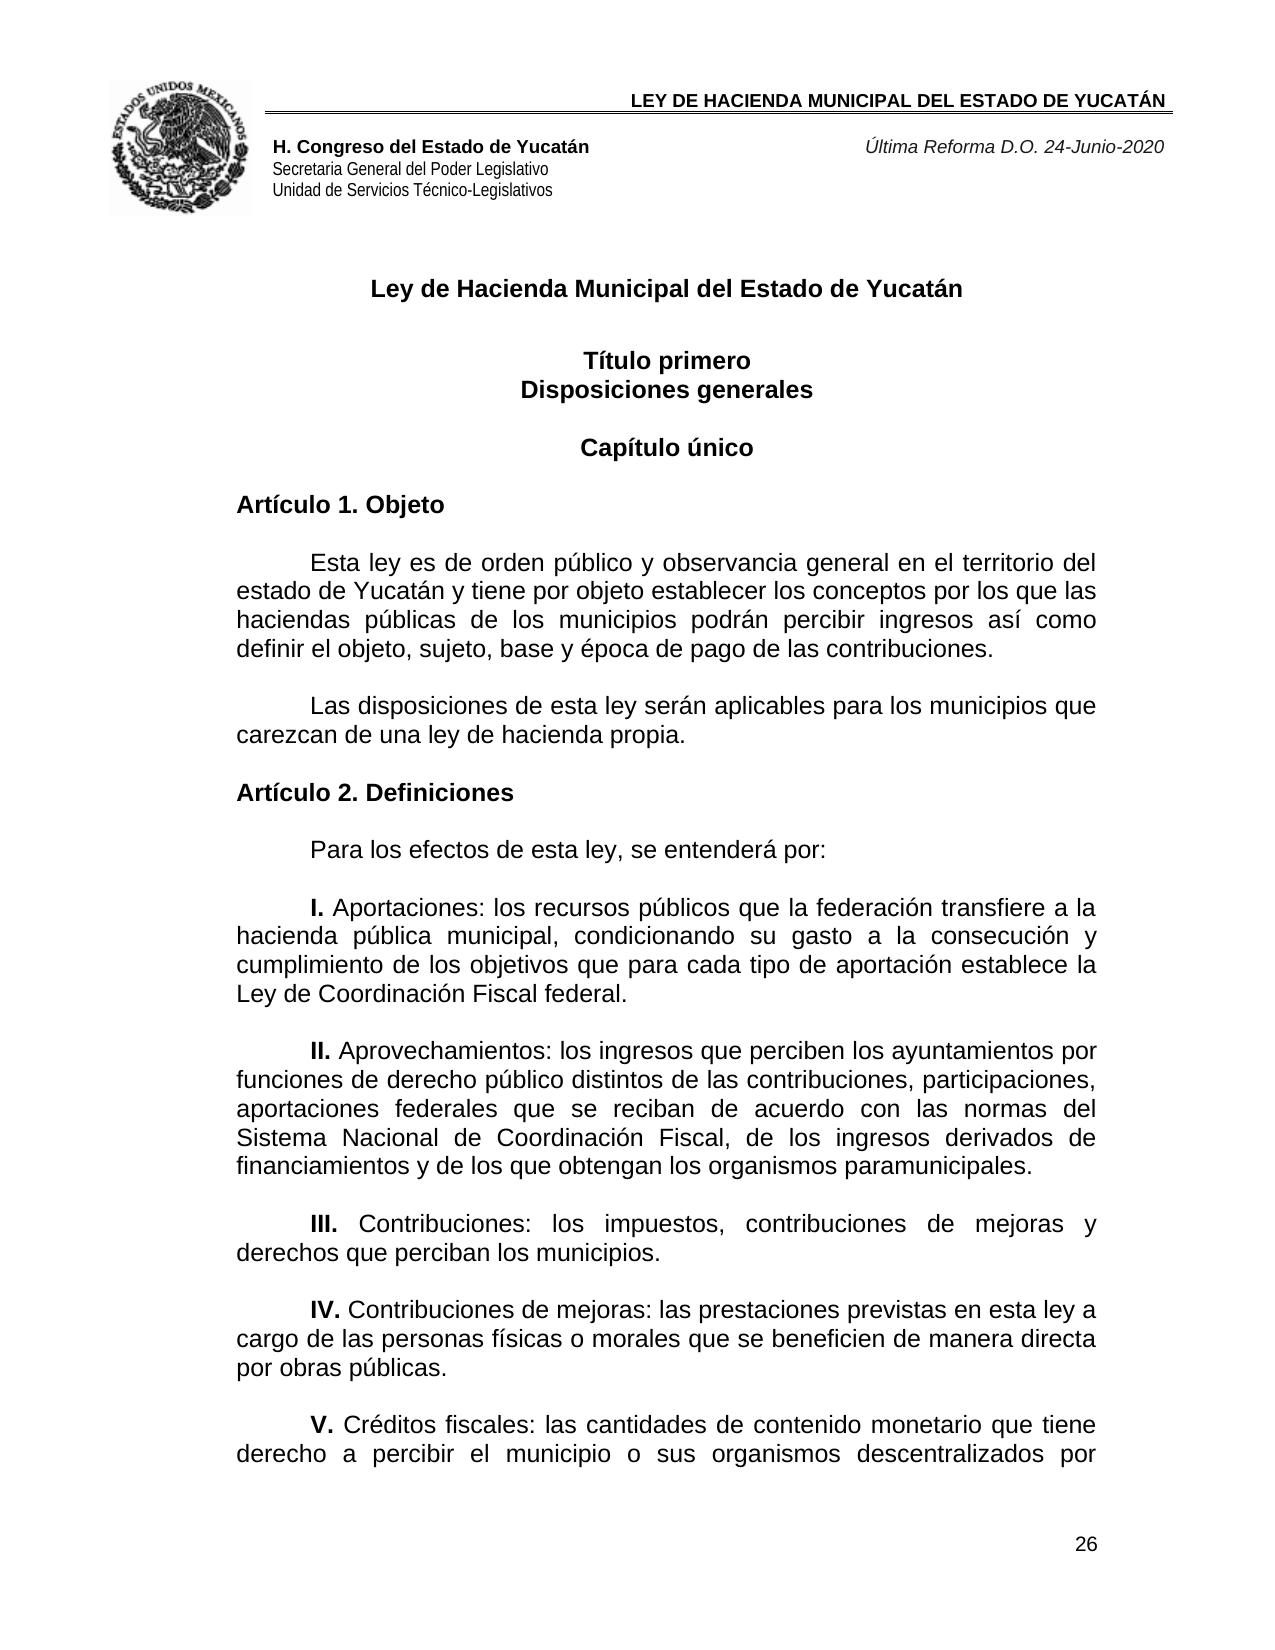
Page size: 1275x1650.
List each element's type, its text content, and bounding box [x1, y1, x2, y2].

text IV. Contribuciones de mejoras: las prestaciones previstas en esta ley a cargo de las personas físicas o morales que se beneficien de manera directa por obras públicas. [236, 1295, 1098, 1381]
text II. Aprovechamientos: los ingresos que perciben los ayuntamientos por funciones de derecho público distintos de las contribuciones, participaciones, aportaciones federales que se reciban de acuerdo con las normas del Sistema Nacional de Coordinación Fiscal, de los ingresos derivados de financiamientos y de los que obtengan los organismos paramunicipales. [236, 1036, 1098, 1180]
text III. Contribuciones: los impuestos, contribuciones de mejoras y derechos que perciban los municipios. [236, 1209, 1098, 1266]
text Esta ley es de orden público y observancia general en el territorio del estado de Yucatán y tiene por objeto establecer los conceptos por los que las haciendas públicas de los municipios podrán percibir ingresos así como definir el objeto, sujeto, base y época de pago de las contribuciones. [236, 547, 1098, 662]
text Artículo 1. Objeto [236, 490, 1098, 519]
text Título primero [236, 346, 1098, 375]
text Disposiciones generales [236, 375, 1098, 404]
text Para los efectos de esta ley, se entenderá por: [236, 835, 1098, 864]
text Capítulo único [236, 432, 1098, 461]
text Artículo 2. Definiciones [236, 777, 1098, 806]
text Las disposiciones de esta ley serán aplicables para los municipios que carezcan de una ley de hacienda propia. [236, 691, 1098, 749]
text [236, 1410, 1098, 1467]
text Ley de Hacienda Municipal del Estado de Yucatán [236, 274, 1098, 303]
text I. Aportaciones: los recursos públicos que la federación transfiere a la hacienda pública municipal, condicionando su gasto a la consecución y cumplimiento de los objetivos que para cada tipo de aportación establece la Ley de Coordinación Fiscal federal. [236, 892, 1098, 1007]
